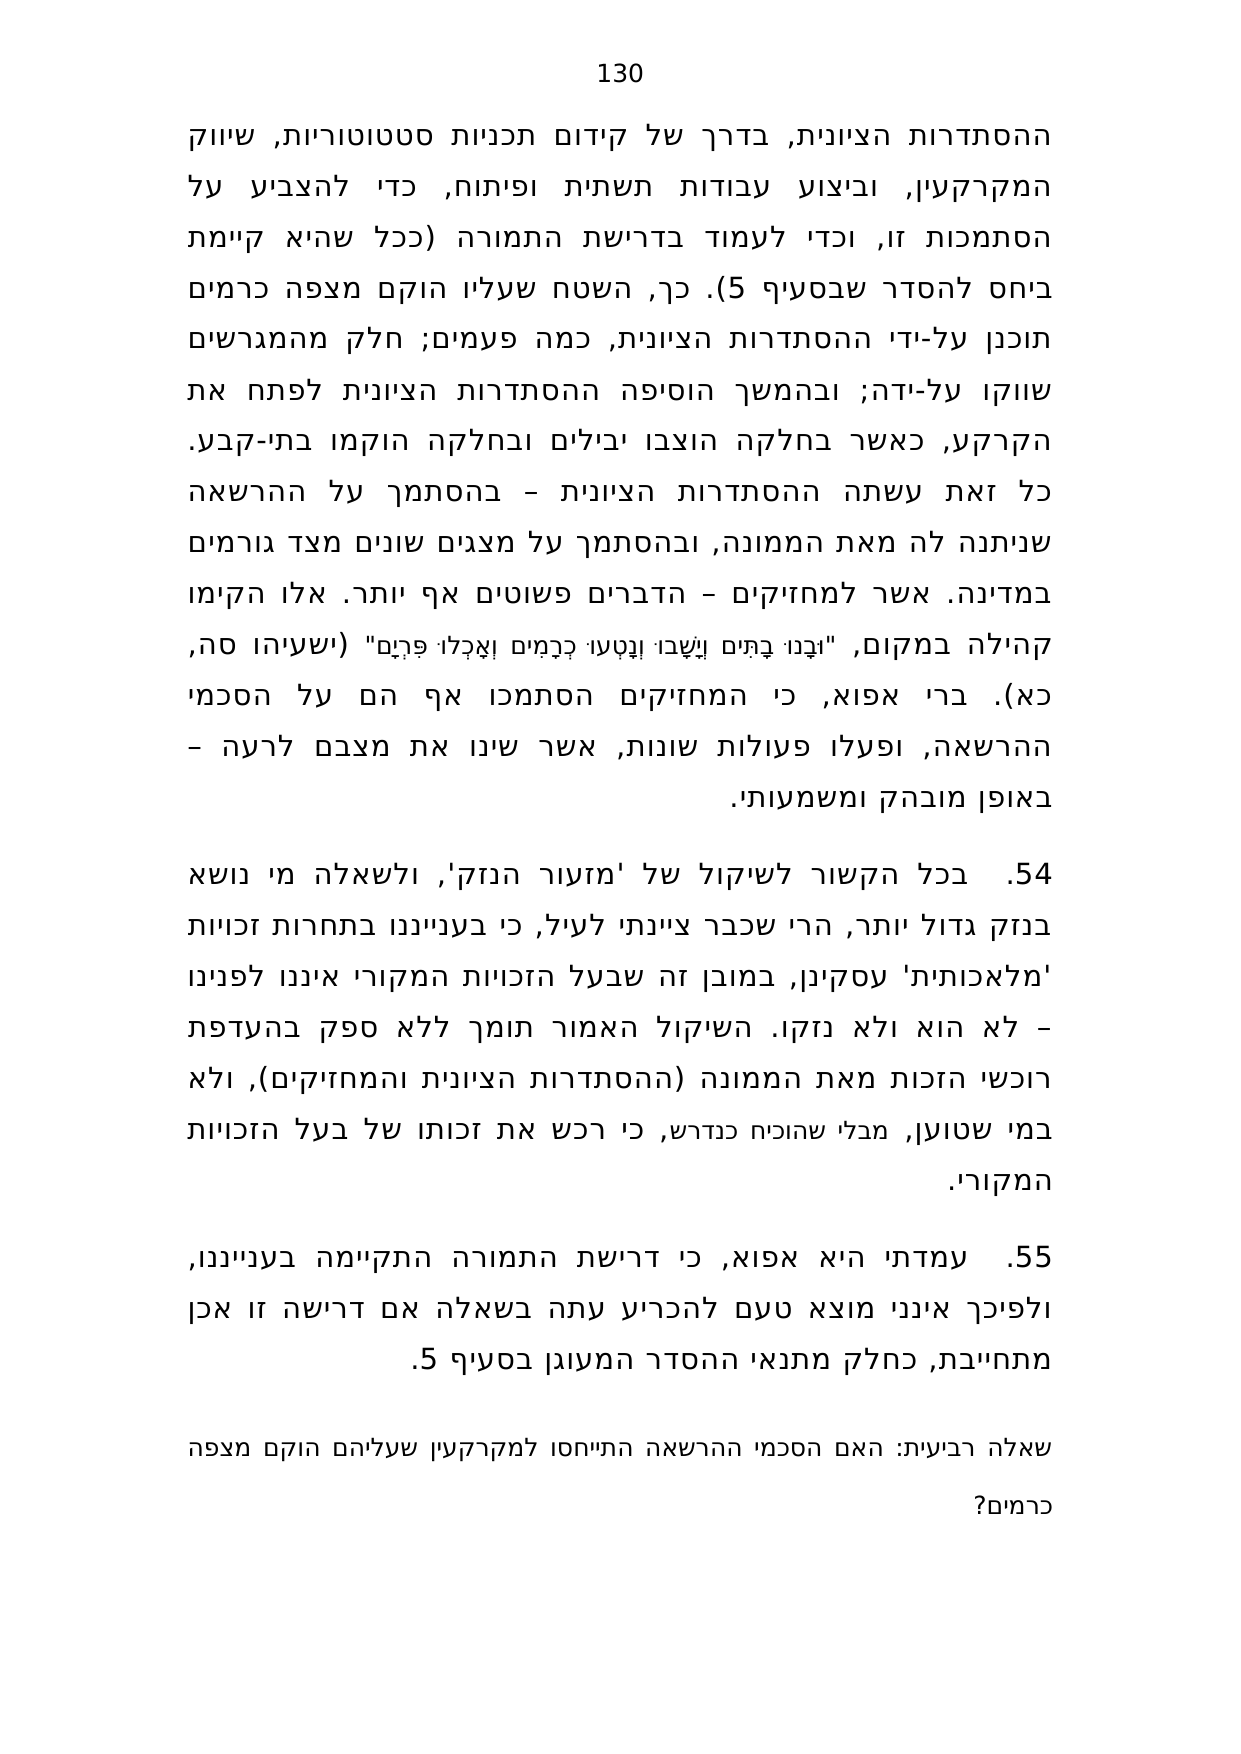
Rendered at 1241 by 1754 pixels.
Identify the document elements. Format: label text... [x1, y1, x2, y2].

text שאלה רביעית: האם הסכמי ההרשאה התייחסו למקרקעין שעליהם הוקם מצפה כרמים? [187, 1433, 1053, 1520]
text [187, 118, 1053, 814]
text 54. בכל הקשור לשיקול של 'מזעור הנזק', ולשאלה מי נושא בנזק גדול יותר, הרי שכבר ציינתי לעיל, כי בענייננו בתחרות זכויות 'מלאכותית' עסקינן, במובן זה שבעל הזכויות המקורי איננו לפנינו – לא הוא ולא נזקו. השיקול האמור תומך ללא ספק בהעדפת רוכשי הזכות מאת הממונה (ההסתדרות הציונית והמחזיקים), ולא במי שטוען, מבלי שהוכיח כנדרש, כי רכש את זכותו של בעל הזכויות המקורי. [187, 858, 1053, 1197]
list 55. עמדתי היא אפוא, כי דרישת התמורה התקיימה בענייננו, ולפיכך אינני מוצא טעם להכריע עתה בשאלה אם דרישה זו אכן מתחייבת, כחלק מתנאי ההסדר המעוגן בסעיף 5. [187, 1241, 1053, 1376]
